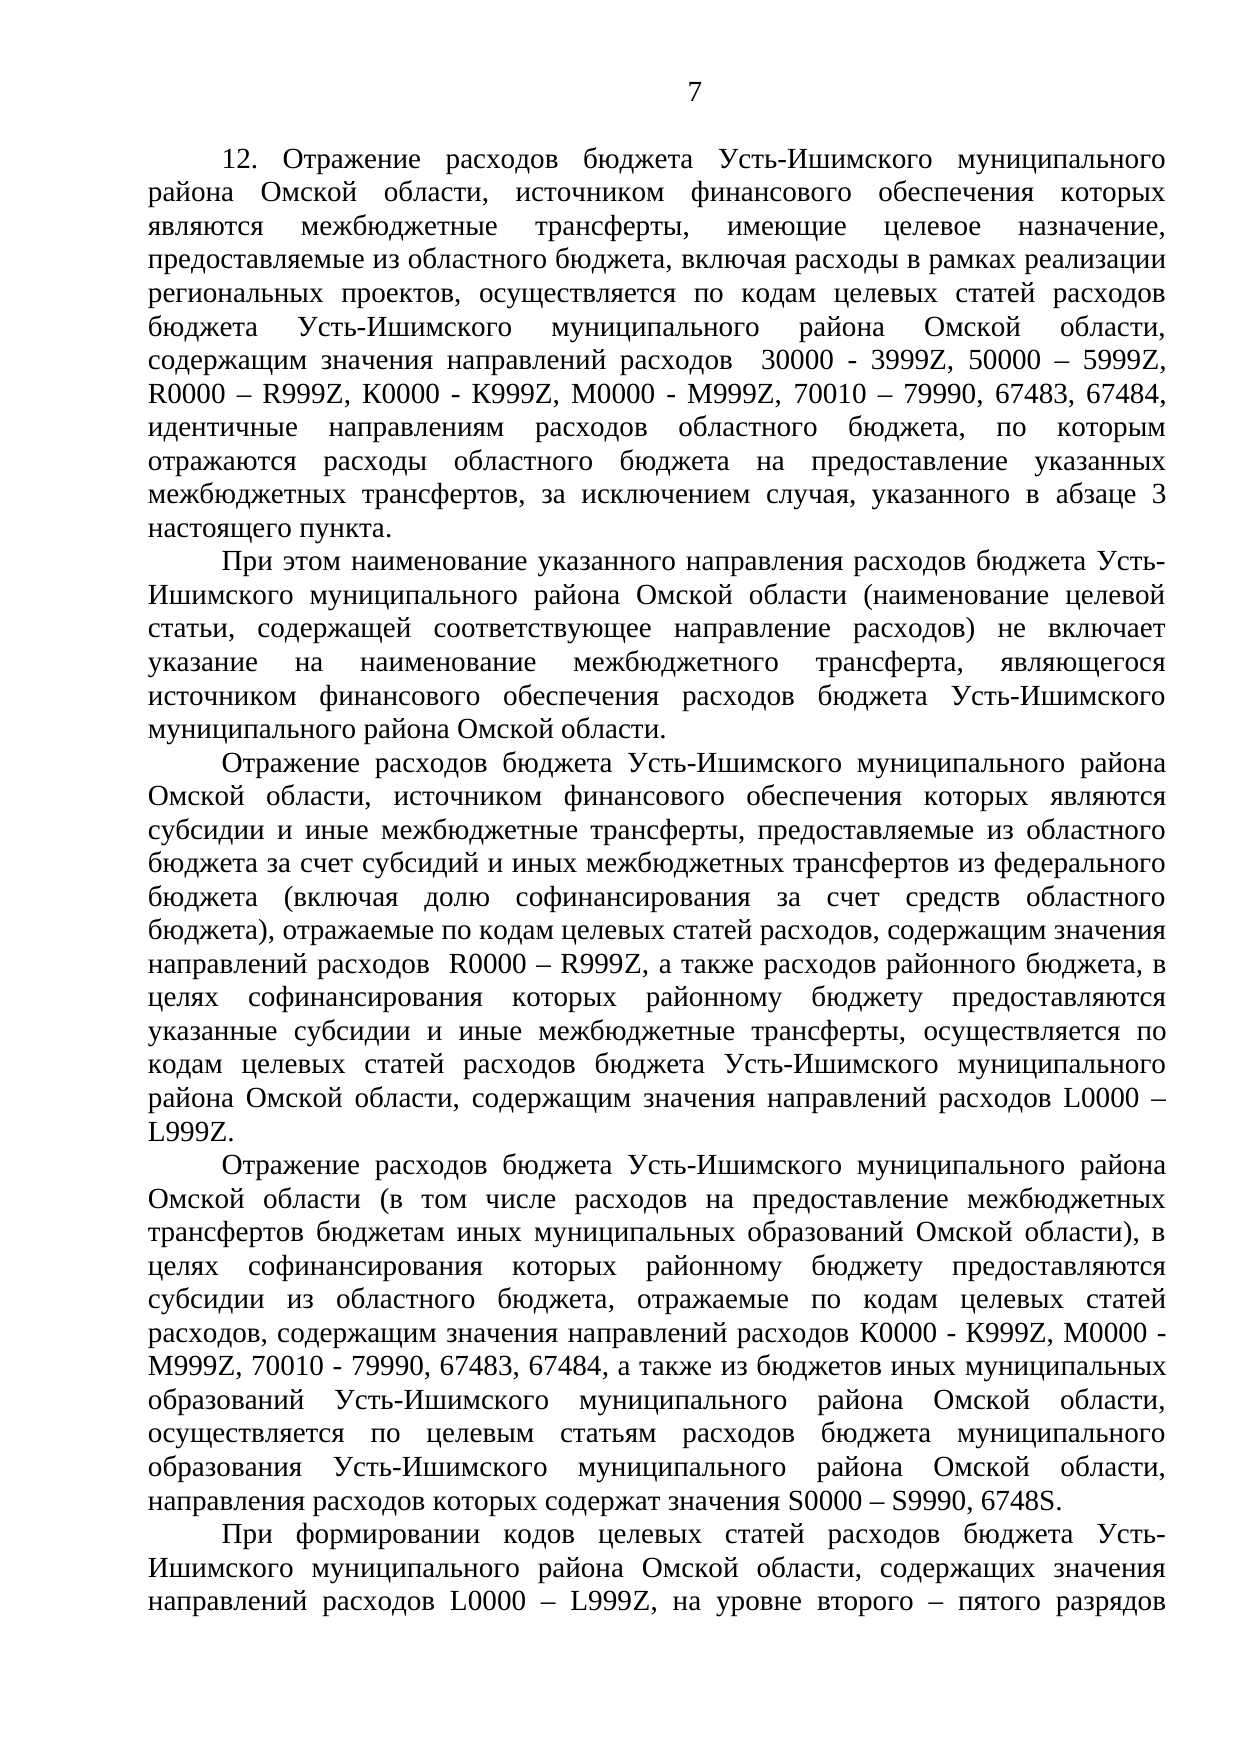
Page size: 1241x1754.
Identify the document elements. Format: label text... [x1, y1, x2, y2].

text При этом наименование указанного направления расходов бюджета Усть-Ишимского муниципального района Омской области (наименование целевой статьи, содержащей соответствующее направление расходов) не включает указание на наименование межбюджетного трансферта, являющегося источником финансового обеспечения расходов бюджета Усть-Ишимского муниципального района Омской области. [148, 543, 1167, 745]
text 12. Отражение расходов бюджета Усть-Ишимского муниципального района Омской области, источником финансового обеспечения которых являются межбюджетные трансферты, имеющие целевое назначение, предоставляемые из областного бюджета, включая расходы в рамках реализации региональных проектов, осуществляется по кодам целевых статей расходов бюджета Усть-Ишимского муниципального района Омской области, содержащим значения направлений расходов 30000 - 3999Z, 50000 – 5999Z, R0000 – R999Z, К0000 - К999Z, М0000 - М999Z, 70010 – 79990, 67483, 67484, идентичные направлениям расходов областного бюджета, по которым отражаются расходы областного бюджета на предоставление указанных межбюджетных трансфертов, за исключением случая, указанного в абзаце 3 настоящего пункта. [148, 141, 1167, 543]
text Отражение расходов бюджета Усть-Ишимского муниципального района Омской области, источником финансового обеспечения которых являются субсидии и иные межбюджетные трансферты, предоставляемые из областного бюджета за счет субсидий и иных межбюджетных трансфертов из федерального бюджета (включая долю софинансирования за счет средств областного бюджета), отражаемые по кодам целевых статей расходов, содержащим значения направлений расходов R0000 – R999Z, а также расходов районного бюджета, в целях софинансирования которых районному бюджету предоставляются указанные субсидии и иные межбюджетные трансферты, осуществляется по кодам целевых статей расходов бюджета Усть-Ишимского муниципального района Омской области, содержащим значения направлений расходов L0000 – L999Z. [148, 745, 1167, 1147]
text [148, 1516, 1167, 1617]
text Отражение расходов бюджета Усть-Ишимского муниципального района Омской области (в том числе расходов на предоставление межбюджетных трансфертов бюджетам иных муниципальных образований Омской области), в целях софинансирования которых районному бюджету предоставляются субсидии из областного бюджета, отражаемые по кодам целевых статей расходов, содержащим значения направлений расходов К0000 - К999Z, М0000 - М999Z, 70010 - 79990, 67483, 67484, а также из бюджетов иных муниципальных образований Усть-Ишимского муниципального района Омской области, осуществляется по целевым статьям расходов бюджета муниципального образования Усть-Ишимского муниципального района Омской области, направления расходов которых содержат значения S0000 – S9990, 6748S. [148, 1147, 1167, 1516]
